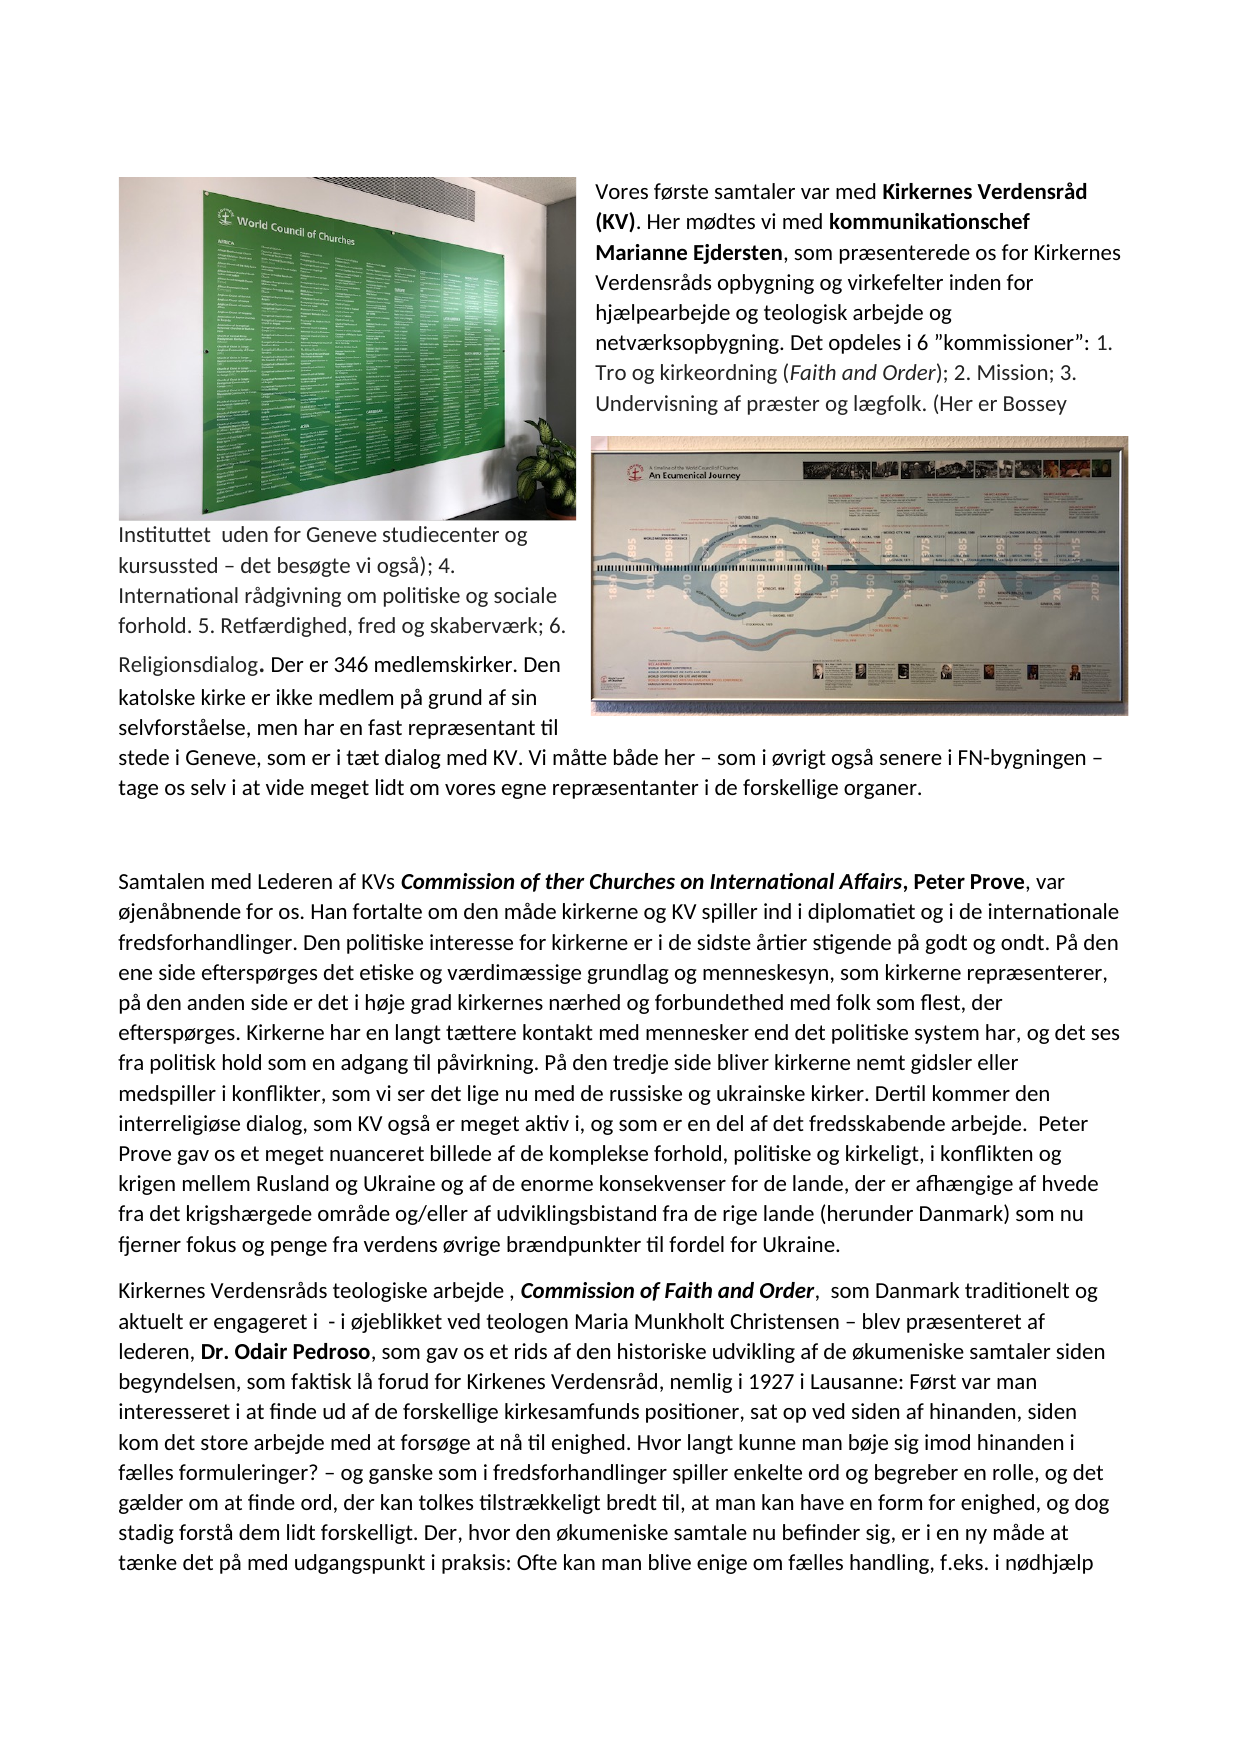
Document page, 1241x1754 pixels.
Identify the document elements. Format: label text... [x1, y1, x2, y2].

picture [590, 436, 1128, 716]
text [118, 1277, 1122, 1576]
picture [118, 177, 577, 521]
text Samtalen med Lederen af KVs Commission of ther Churches on International Affairs, Peter Prove, var øjenåbnende for os. Han fortalte om den måde kirkerne og KV spiller ind i diplomatiet og i de internationale fredsforhandlinger. Den politiske interesse for kirkerne er i de sidste årtier stigende på godt og ondt. På den ene side efterspørges det etiske og værdimæssige grundlag og menneskesyn, som kirkerne repræsenterer, på den anden side er det i høje grad kirkernes nærhed og forbundethed med folk som flest, der efterspørges. Kirkerne har en langt tættere kontakt med mennesker end det politiske system har, og det ses fra politisk hold som en adgang til påvirkning. På den tredje side bliver kirkerne nemt gidsler eller medspiller i konflikter, som vi ser det lige nu med de russiske og ukrainske kirker. Dertil kommer den interreligiøse dialog, som KV også er meget aktiv i, og som er en del af det fredsskabende arbejde. Peter Prove gav os et meget nuanceret billede af de komplekse forhold, politiske og kirkeligt, i konflikten og krigen mellem Rusland og Ukraine og af de enorme konsekvenser for de lande, der er afhængige af hvede fra det krigshærgede område og/eller af udviklingsbistand fra de rige lande (herunder Danmark) som nu fjerner fokus og penge fra verdens øvrige brændpunkter til fordel for Ukraine. [118, 867, 1122, 1258]
